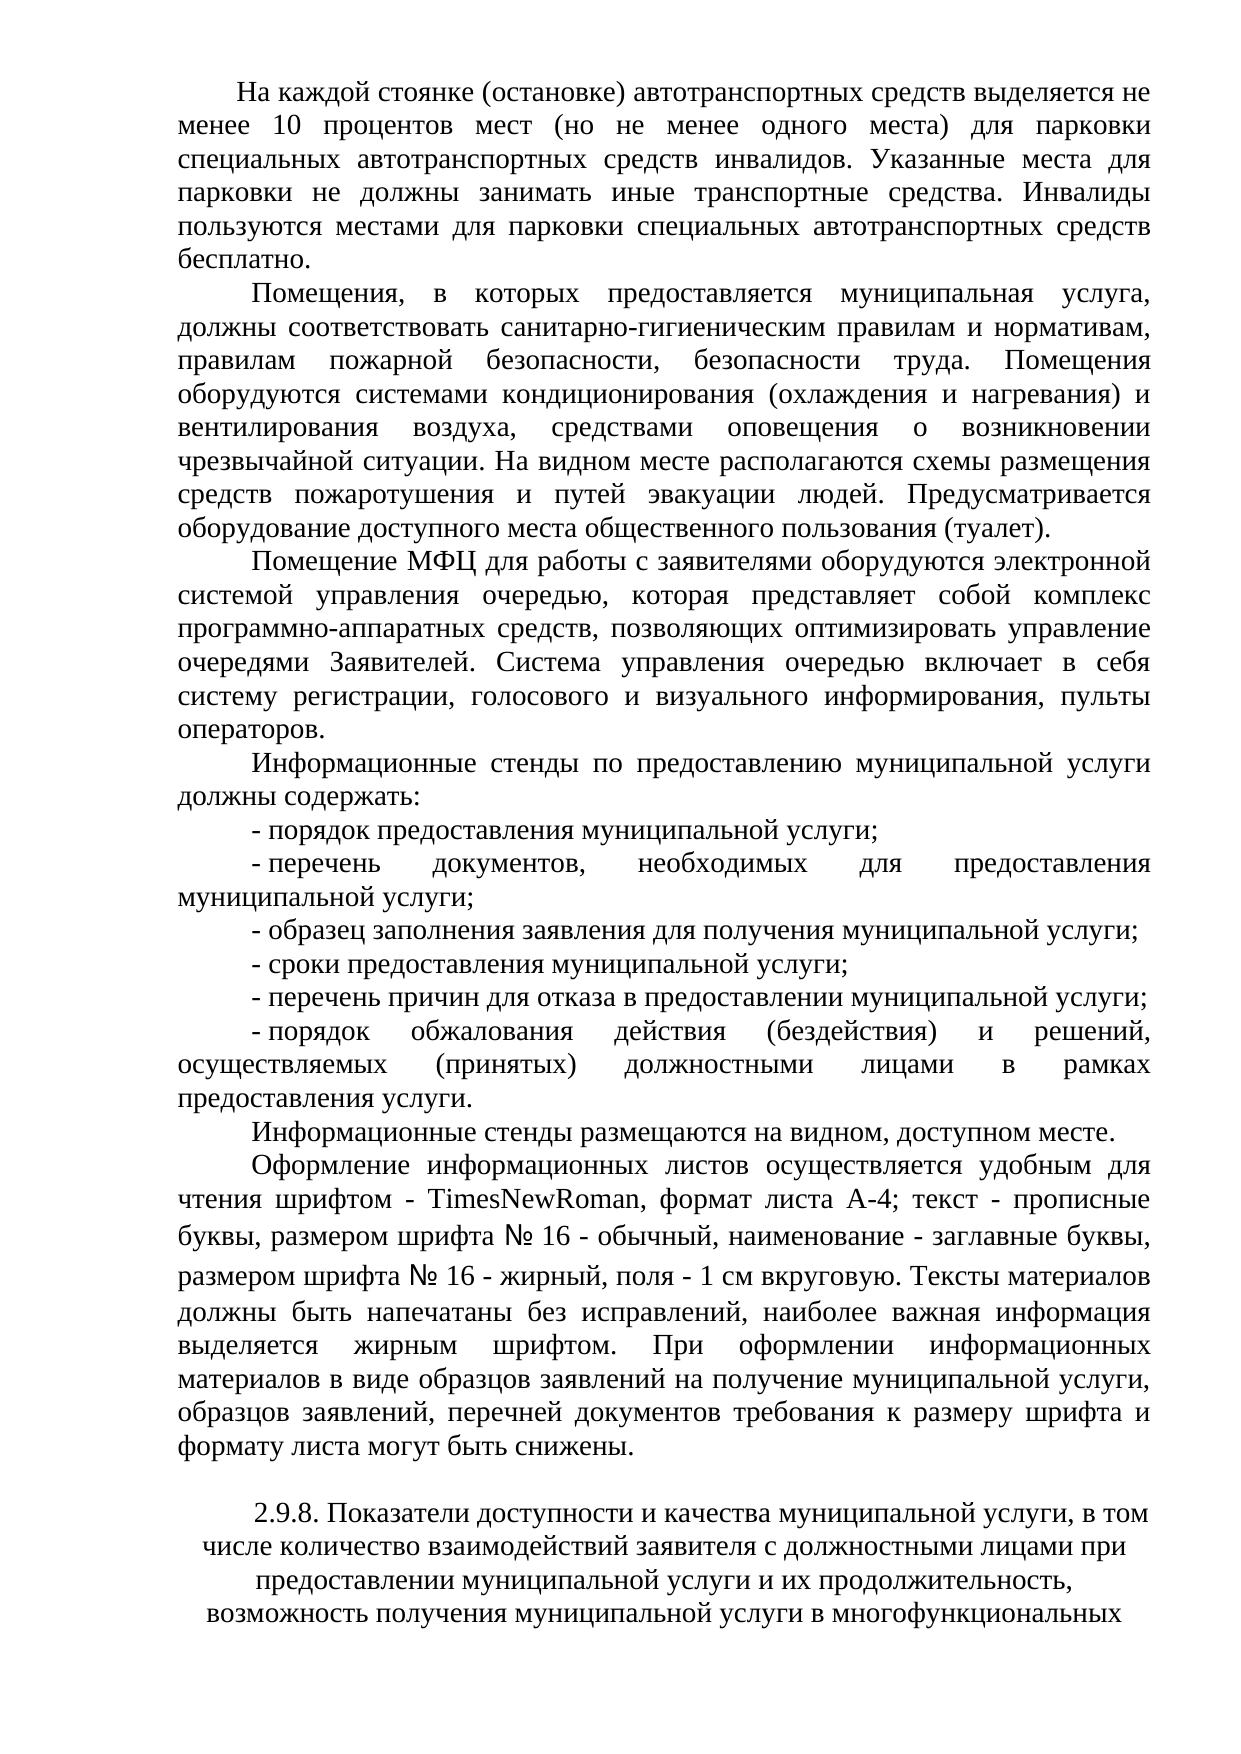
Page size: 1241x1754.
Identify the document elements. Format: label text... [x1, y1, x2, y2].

text - порядок обжалования действия (бездействия) и решений, осуществляемых (принятых) должностными лицами в рамках предоставления услуги. [177, 1013, 1152, 1114]
text - перечень причин для отказа в предоставлении муниципальной услуги; [177, 979, 1152, 1013]
text Помещения, в которых предоставляется муниципальная услуга, должны соответствовать санитарно-гигиеническим правилам и нормативам, правилам пожарной безопасности, безопасности труда. Помещения оборудуются системами кондиционирования (охлаждения и нагревания) и вентилирования воздуха, средствами оповещения о возникновении чрезвычайной ситуации. На видном месте располагаются схемы размещения средств пожаротушения и путей эвакуации людей. Предусматривается оборудование доступного места общественного пользования (туалет). [177, 275, 1152, 543]
text - сроки предоставления муниципальной услуги; [177, 946, 1152, 979]
text - перечень документов, необходимых для предоставления муниципальной услуги; [177, 845, 1152, 912]
text Помещение МФЦ для работы с заявителями оборудуются электронной системой управления очередью, которая представляет собой комплекс программно-аппаратных средств, позволяющих оптимизировать управление очередями Заявителей. Система управления очередью включает в себя систему регистрации, голосового и визуального информирования, пульты операторов. [177, 543, 1152, 745]
text - порядок предоставления муниципальной услуги; [177, 812, 1152, 845]
text На каждой стоянке (остановке) автотранспортных средств выделяется не менее 10 процентов мест (но не менее одного места) для парковки специальных автотранспортных средств инвалидов. Указанные места для парковки не должны занимать иные транспортные средства. Инвалиды пользуются местами для парковки специальных автотранспортных средств бесплатно. [177, 74, 1152, 275]
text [177, 1495, 1152, 1629]
text Информационные стенды размещаются на видном, доступном месте. [177, 1114, 1152, 1147]
text Оформление информационных листов осуществляется удобным для чтения шрифтом - TimesNewRoman, формат листа A-4; текст - прописные буквы, размером шрифта № 16 - обычный, наименование - заглавные буквы, размером шрифта № 16 - жирный, поля - 1 см вкруговую. Тексты материалов должны быть напечатаны без исправлений, наиболее важная информация выделяется жирным шрифтом. При оформлении информационных материалов в виде образцов заявлений на получение муниципальной услуги, образцов заявлений, перечней документов требования к размеру шрифта и формату листа могут быть снижены. [177, 1147, 1152, 1461]
text Информационные стенды по предоставлению муниципальной услуги должны содержать: [177, 745, 1152, 812]
text - образец заполнения заявления для получения муниципальной услуги; [177, 912, 1152, 946]
